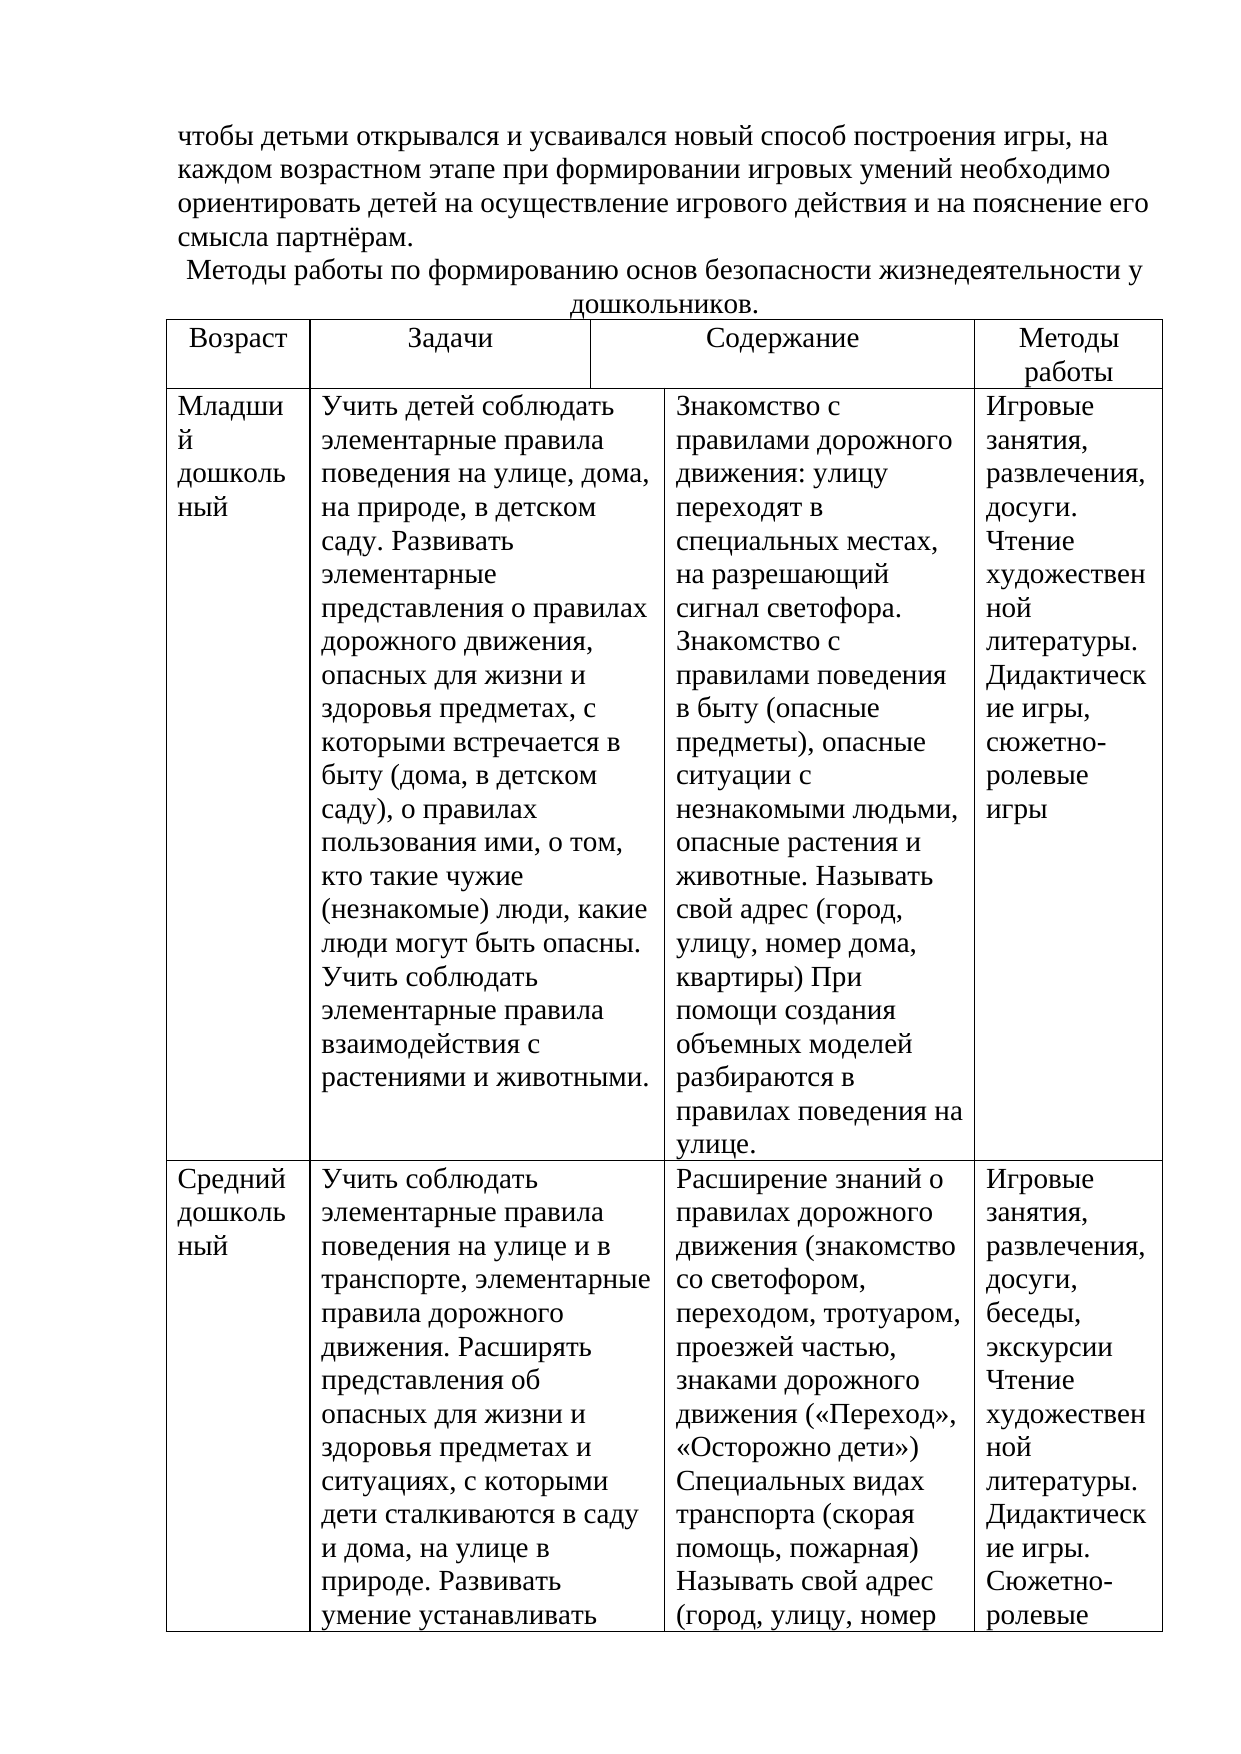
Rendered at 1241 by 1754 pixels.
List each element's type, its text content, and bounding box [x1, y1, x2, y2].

table_cell Знакомство с правилами дорожного движения: улицу переходят в специальных местах, на разрешающий сигнал светофора. Знакомство с правилами поведения в быту (опасные предметы), опасные ситуации с незнакомыми людьми, опасные растения и животные. Называть свой адрес (город, улицу, номер дома, квартиры) При помощи создания объемных моделей разбираются в правилах поведения на улице. [665, 389, 974, 1160]
table_cell Средний дошкольный [167, 1161, 309, 1631]
text Методы работы по формированию основ безопасности жизнедеятельности у дошкольников. [177, 252, 1152, 319]
table_cell Учить детей соблюдать элементарные правила поведения на улице, дома, на природе, в детском саду. Развивать элементарные представления о правилах дорожного движения, опасных для жизни и здоровья предметах, с которыми встречается в быту (дома, в детском саду), о правилах пользования ими, о том, кто такие чужие (незнакомые) люди, какие люди могут быть опасны. Учить соблюдать элементарные правила взаимодействия с растениями и животными. [311, 389, 664, 1160]
table_header Методы работы [975, 320, 1162, 387]
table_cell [665, 1161, 974, 1631]
table_header Задачи [311, 320, 590, 387]
table_cell Младший дошкольный [167, 389, 309, 1160]
table_header Возраст [167, 320, 309, 387]
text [177, 118, 1152, 252]
table_header Содержание [591, 320, 974, 387]
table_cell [311, 1161, 664, 1631]
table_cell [975, 1161, 1162, 1631]
table_cell Игровые занятия, развлечения, досуги. Чтение художественной литературы. Дидактические игры, сюжетно-ролевые игры [975, 389, 1162, 1160]
